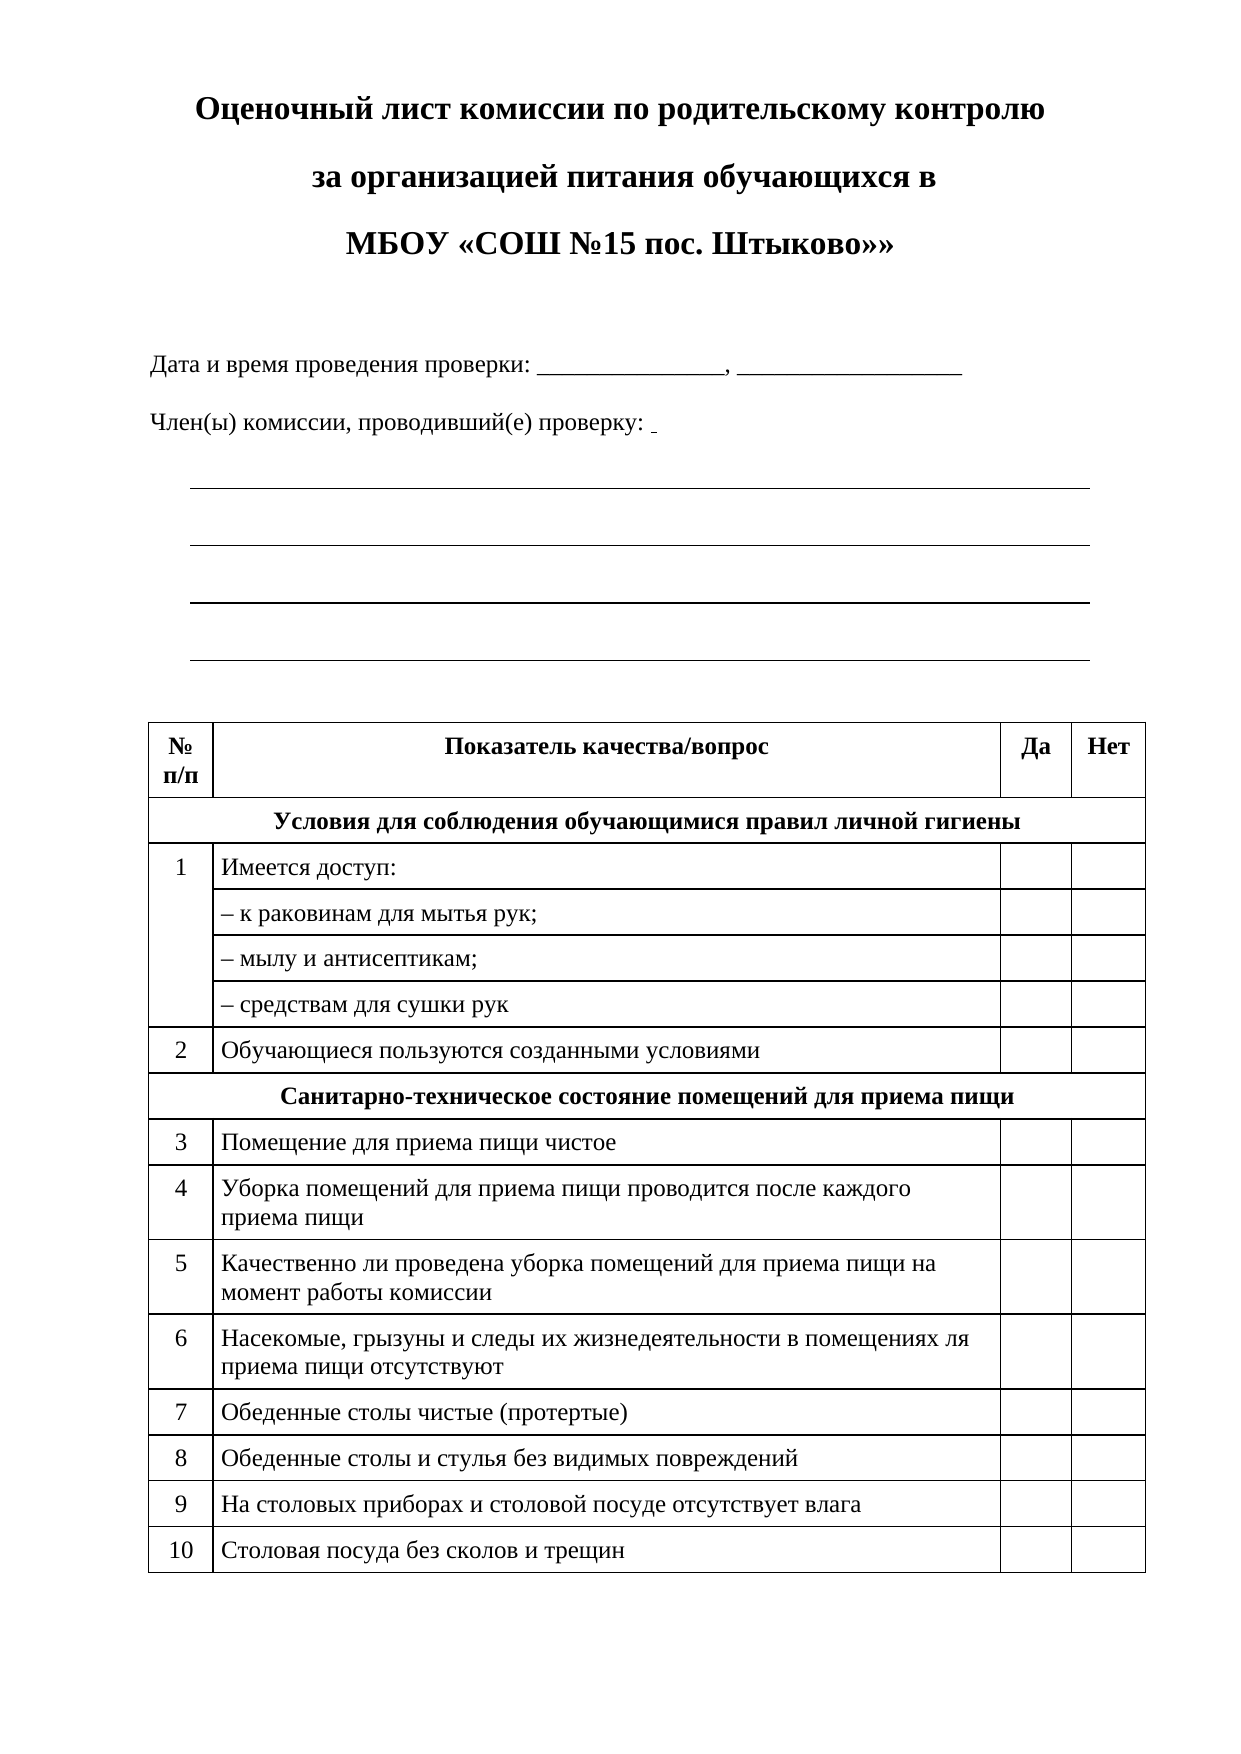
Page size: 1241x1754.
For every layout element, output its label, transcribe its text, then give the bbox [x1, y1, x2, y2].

text Дата и время проведения проверки: _______________, __________________ [150, 349, 1090, 378]
table_cell [1072, 936, 1145, 980]
table_cell [1072, 890, 1145, 934]
text Член(ы) комиссии, проводивший(е) проверку: [150, 407, 1090, 436]
table_cell На столовых приборах и столовой посуде отсутствует влага [214, 1481, 1000, 1526]
table_cell 8 [149, 1436, 212, 1480]
table_cell [1072, 1166, 1145, 1238]
text МБОУ «СОШ №15 пос. Штыково»» [150, 224, 1090, 262]
table_cell Помещение для приема пищи чистое [214, 1120, 1000, 1164]
table_header Да [1001, 723, 1071, 796]
table_cell 6 [149, 1315, 212, 1388]
table_cell [1072, 1390, 1145, 1434]
table_cell Обучающиеся пользуются созданными условиями [214, 1028, 1000, 1072]
table_cell 3 [149, 1120, 212, 1164]
table_cell 7 [149, 1390, 212, 1434]
table_cell [1001, 1315, 1071, 1388]
table_cell 1 [149, 844, 212, 1026]
table_cell – к раковинам для мытья рук; [214, 890, 1000, 934]
text за организацией питания обучающихся в [150, 156, 1090, 194]
table_cell [1001, 1390, 1071, 1434]
table_cell [1001, 1436, 1071, 1480]
table_cell 5 [149, 1240, 212, 1313]
table_cell Столовая посуда без сколов и трещин [214, 1527, 1000, 1572]
table_cell [1001, 1028, 1071, 1072]
table_cell Обеденные столы и стулья без видимых повреждений [214, 1436, 1000, 1480]
table_cell [1001, 844, 1071, 888]
table_cell [1001, 1120, 1071, 1164]
table_cell – мылу и антисептикам; [214, 936, 1000, 980]
table_cell [1001, 890, 1071, 934]
table_cell [1072, 1120, 1145, 1164]
table_cell [1001, 1240, 1071, 1313]
table_cell [1072, 844, 1145, 888]
table_cell [1072, 1436, 1145, 1480]
table_cell [1001, 1527, 1071, 1572]
table_cell [1001, 1481, 1071, 1526]
table_cell 2 [149, 1028, 212, 1072]
table_cell [1072, 982, 1145, 1026]
table_cell [1072, 1481, 1145, 1526]
table_cell [1072, 1527, 1145, 1572]
table_cell [1072, 1240, 1145, 1313]
table_cell 4 [149, 1166, 212, 1238]
table_cell [1001, 1166, 1071, 1238]
table_cell [1072, 1028, 1145, 1072]
table_cell Условия для соблюдения обучающимися правил личной гигиены [149, 798, 1145, 842]
table_cell [1001, 982, 1071, 1026]
text Оценочный лист комиссии по родительскому контролю [150, 89, 1090, 127]
table_cell Насекомые, грызуны и следы их жизнедеятельности в помещениях ля приема пищи отсутствуют [214, 1315, 1000, 1388]
table_cell 9 [149, 1481, 212, 1526]
table_cell [1001, 936, 1071, 980]
table_cell Уборка помещений для приема пищи проводится после каждого приема пищи [214, 1166, 1000, 1238]
table_header Показатель качества/вопрос [214, 723, 1000, 796]
table_cell Имеется доступ: [214, 844, 1000, 888]
table_cell [1072, 1315, 1145, 1388]
table_cell Обеденные столы чистые (протертые) [214, 1390, 1000, 1434]
table_header Нет [1072, 723, 1145, 796]
table_cell Качественно ли проведена уборка помещений для приема пищи на момент работы комиссии [214, 1240, 1000, 1313]
table_cell – средствам для сушки рук [214, 982, 1000, 1026]
table_header № п/п [149, 723, 212, 796]
table_cell Санитарно-техническое состояние помещений для приема пищи [149, 1074, 1145, 1118]
table_cell 10 [149, 1527, 212, 1572]
